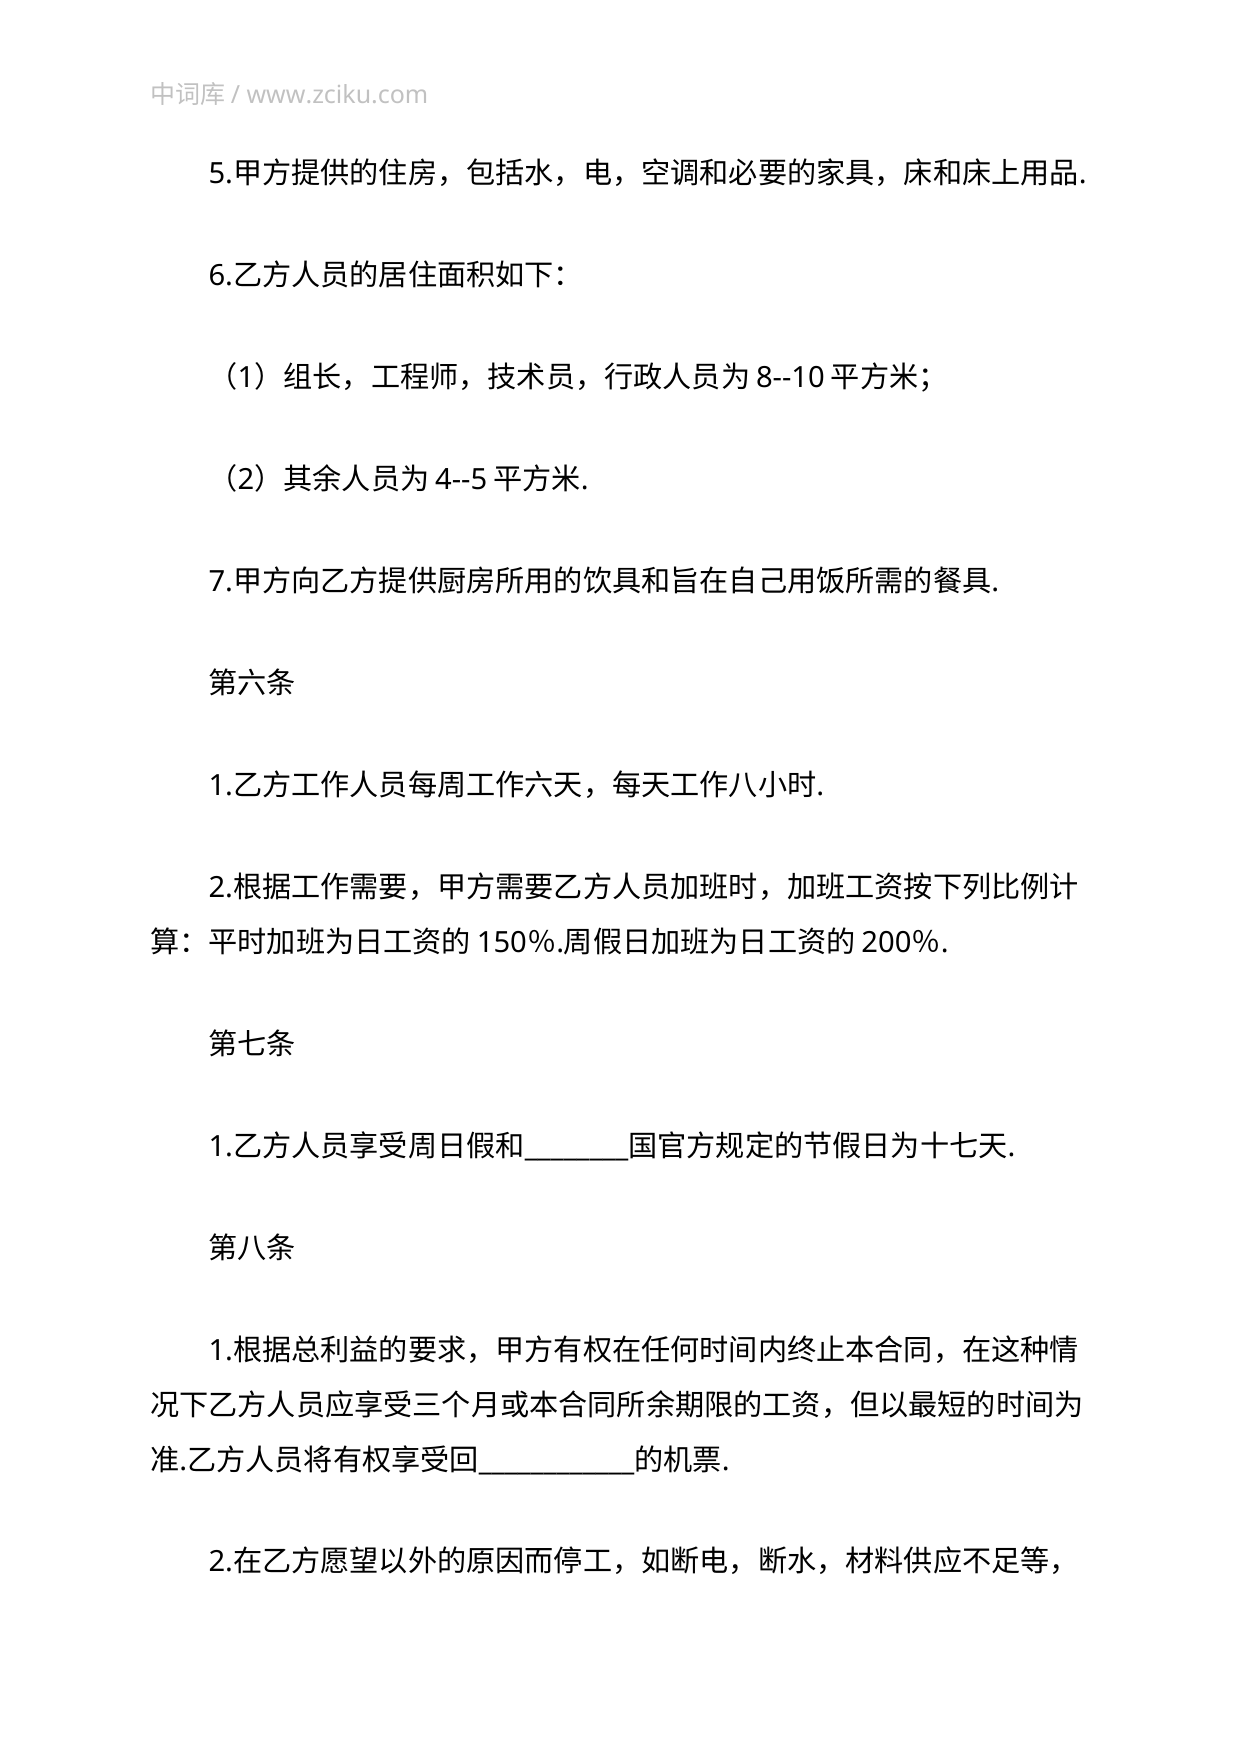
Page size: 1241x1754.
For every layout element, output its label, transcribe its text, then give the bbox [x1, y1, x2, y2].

text 第七条 [150, 1021, 1090, 1063]
text 1.乙方人员享受周日假和________国官方规定的节假日为十七天. [150, 1122, 1090, 1165]
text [150, 1538, 1090, 1580]
text 2.根据工作需要，甲方需要乙方人员加班时，加班工资按下列比例计算：平时加班为日工资的150％.周假日加班为日工资的200％. [150, 864, 1090, 961]
text 7.甲方向乙方提供厨房所用的饮具和旨在自己用饭所需的餐具. [150, 558, 1090, 600]
text 1.根据总利益的要求，甲方有权在任何时间内终止本合同，在这种情况下乙方人员应享受三个月或本合同所余期限的工资，但以最短的时间为准.乙方人员将有权享受回____________的机票. [150, 1326, 1090, 1478]
text 第六条 [150, 660, 1090, 702]
text （2）其余人员为4--5平方米. [150, 456, 1090, 498]
text 6.乙方人员的居住面积如下： [150, 252, 1090, 294]
text 1.乙方工作人员每周工作六天，每天工作八小时. [150, 762, 1090, 804]
text （1）组长，工程师，技术员，行政人员为8--10平方米； [150, 354, 1090, 396]
text 第八条 [150, 1224, 1090, 1267]
text 5.甲方提供的住房，包括水，电，空调和必要的家具，床和床上用品. [150, 150, 1090, 192]
